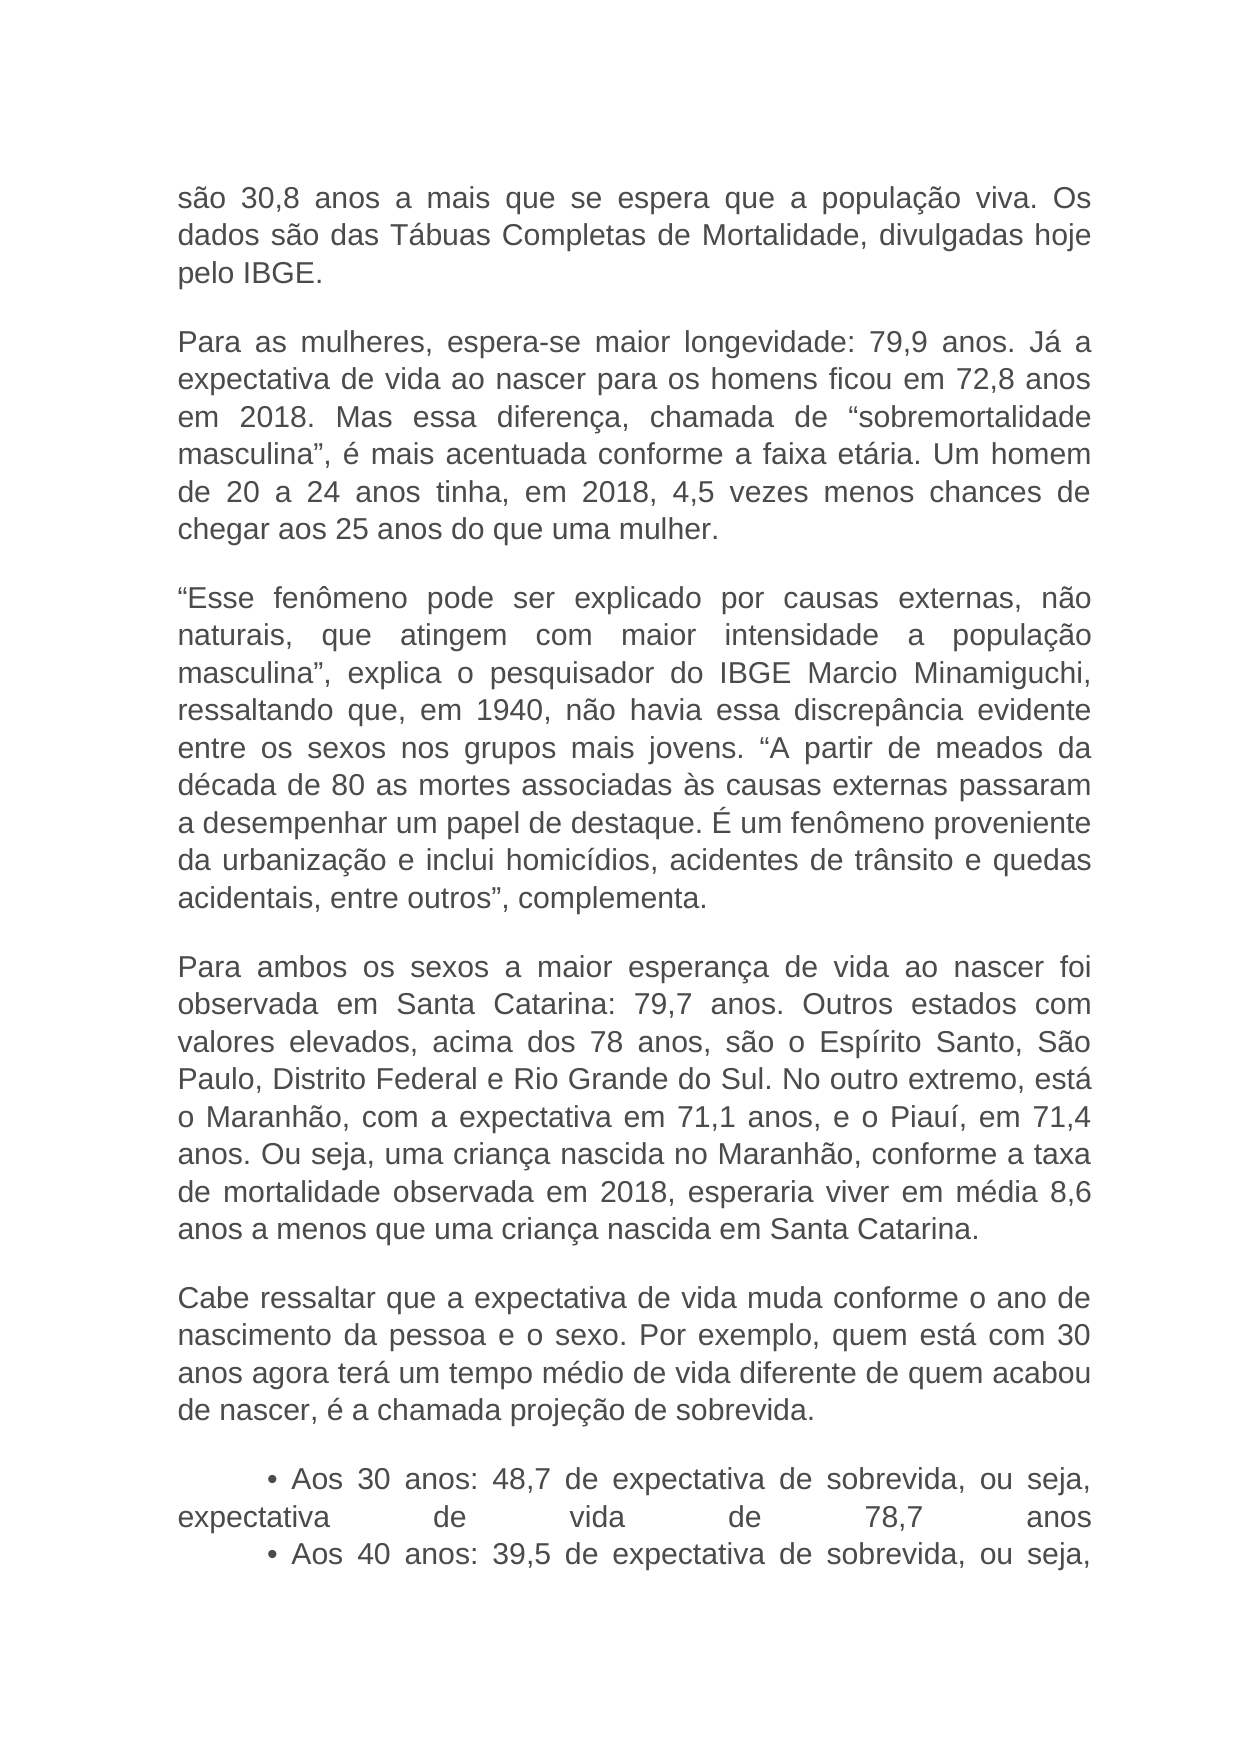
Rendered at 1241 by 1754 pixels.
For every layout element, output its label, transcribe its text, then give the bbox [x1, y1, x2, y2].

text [177, 1458, 1092, 1571]
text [177, 177, 1092, 290]
text Para ambos os sexos a maior esperança de vida ao nascer foi observada em Santa Catarina: 79,7 anos. Outros estados com valores elevados, acima dos 78 anos, são o Espírito Santo, São Paulo, Distrito Federal e Rio Grande do Sul. No outro extremo, está o Maranhão, com a expectativa em 71,1 anos, e o Piauí, em 71,4 anos. Ou seja, uma criança nascida no Maranhão, conforme a taxa de mortalidade observada em 2018, esperaria viver em média 8,6 anos a menos que uma criança nascida em Santa Catarina. [177, 946, 1092, 1246]
text Para as mulheres, espera-se maior longevidade: 79,9 anos. Já a expectativa de vida ao nascer para os homens ficou em 72,8 anos em 2018. Mas essa diferença, chamada de “sobremortalidade masculina”, é mais acentuada conforme a faixa etária. Um homem de 20 a 24 anos tinha, em 2018, 4,5 vezes menos chances de chegar aos 25 anos do que uma mulher. [177, 321, 1092, 546]
text Cabe ressaltar que a expectativa de vida muda conforme o ano de nascimento da pessoa e o sexo. Por exemplo, quem está com 30 anos agora terá um tempo médio de vida diferente de quem acabou de nascer, é a chamada projeção de sobrevida. [177, 1277, 1092, 1427]
text “Esse fenômeno pode ser explicado por causas externas, não naturais, que atingem com maior intensidade a população masculina”, explica o pesquisador do IBGE Marcio Minamiguchi, ressaltando que, em 1940, não havia essa discrepância evidente entre os sexos nos grupos mais jovens. “A partir de meados da década de 80 as mortes associadas às causas externas passaram a desempenhar um papel de destaque. É um fenômeno proveniente da urbanização e inclui homicídios, acidentes de trânsito e quedas acidentais, entre outros”, complementa. [177, 577, 1092, 915]
